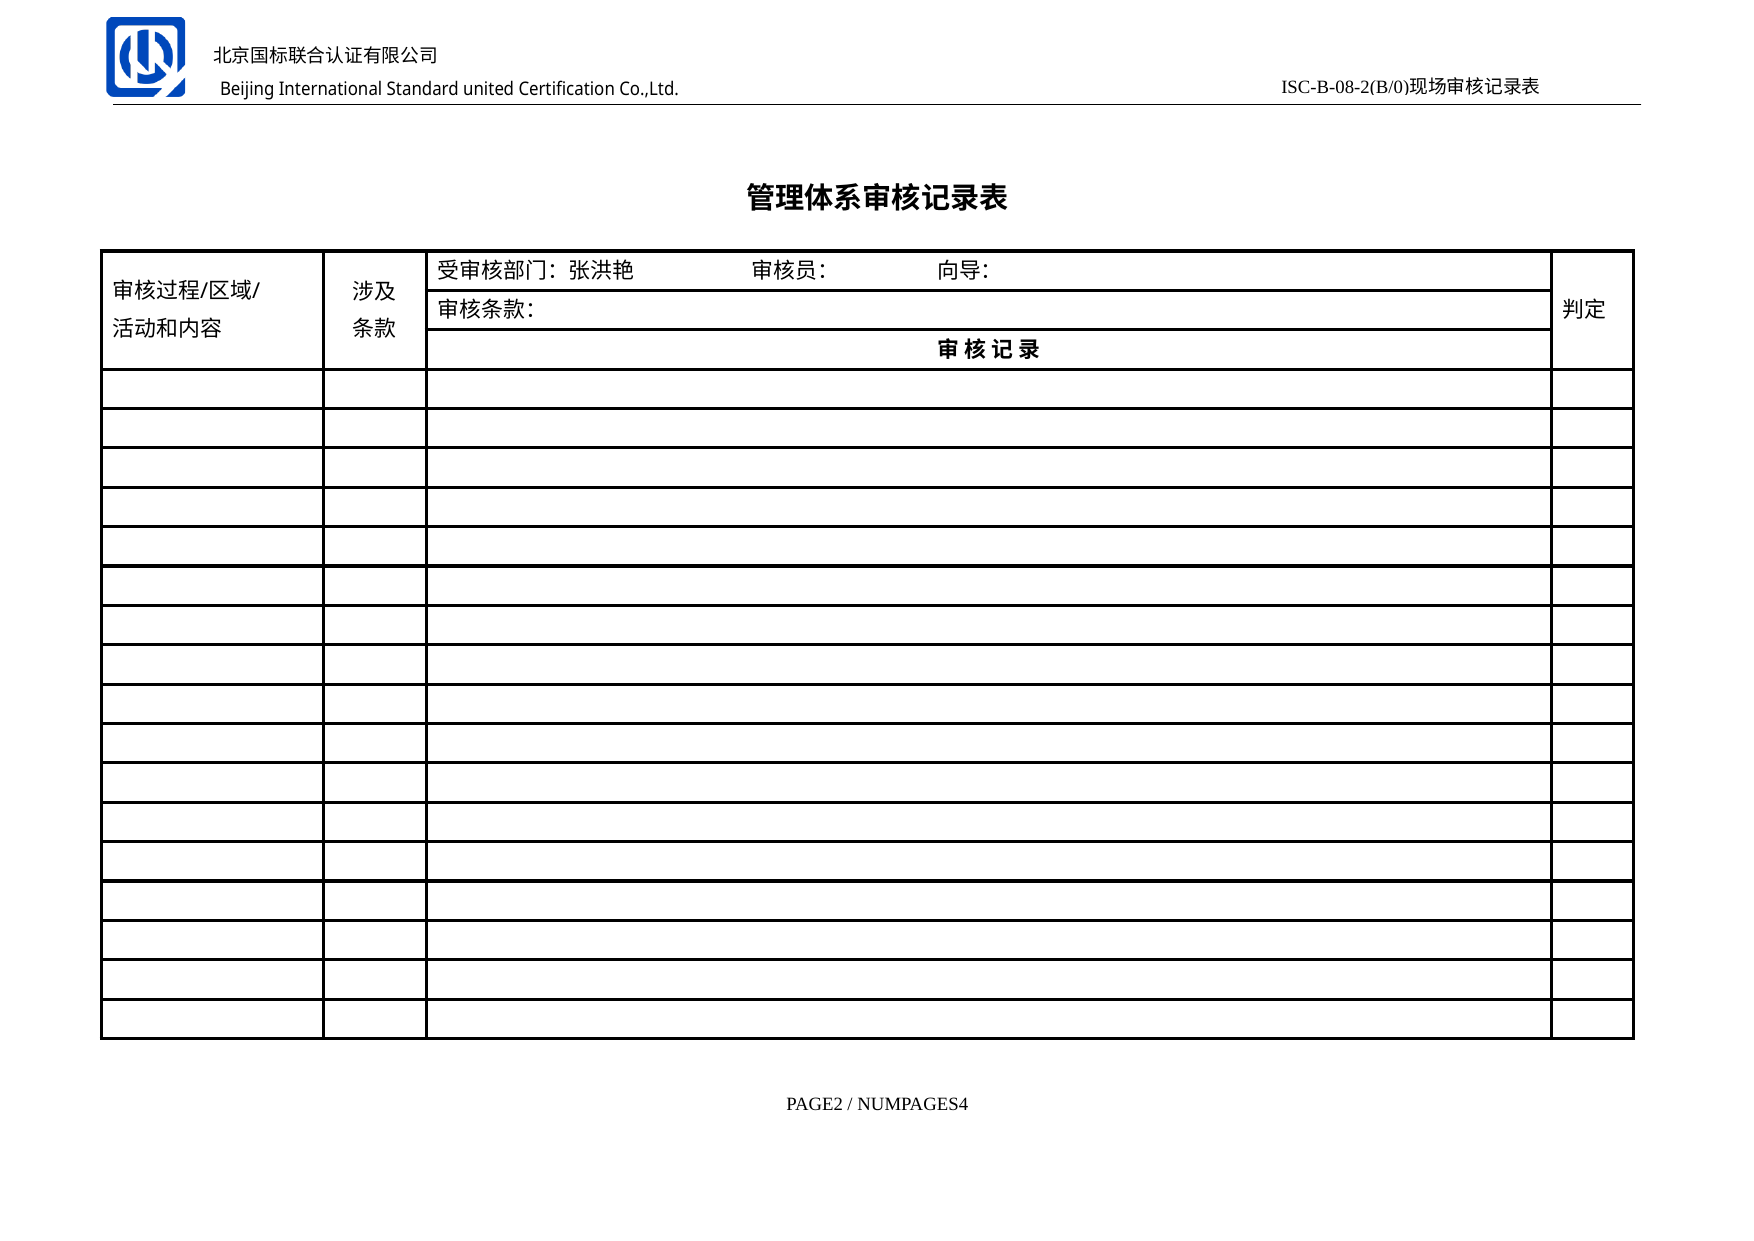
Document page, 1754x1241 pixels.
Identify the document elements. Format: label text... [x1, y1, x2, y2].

table_cell [1553, 528, 1632, 564]
table_cell [1553, 961, 1632, 997]
table_cell [1553, 686, 1632, 722]
table_cell [325, 528, 425, 564]
table_cell [428, 764, 1550, 801]
table_cell [1553, 568, 1632, 604]
table_cell [1553, 843, 1632, 879]
table_cell [1553, 371, 1632, 407]
table_cell [325, 843, 425, 879]
table_cell [1553, 449, 1632, 486]
table_cell 审 核 记 录 [428, 331, 1550, 367]
table_cell [1553, 883, 1632, 919]
table_cell [1553, 489, 1632, 525]
table_cell [428, 686, 1550, 722]
table_cell [1553, 725, 1632, 761]
table_cell [325, 804, 425, 840]
table_cell 审核条款： [428, 292, 1550, 328]
table_header 审核过程/区域/ 活动和内容 [103, 253, 322, 367]
table_cell [103, 410, 322, 446]
table_cell [428, 961, 1550, 997]
table_cell [103, 568, 322, 604]
table_cell [428, 922, 1550, 958]
table_cell [428, 371, 1550, 407]
table_cell [325, 961, 425, 997]
table_cell [428, 568, 1550, 604]
table_cell [103, 489, 322, 525]
table_cell [103, 961, 322, 997]
table_header 涉及 条款 [325, 253, 425, 367]
table_cell [103, 883, 322, 919]
table_cell [103, 646, 322, 682]
table_cell [428, 449, 1550, 486]
table_cell [428, 804, 1550, 840]
table_cell [325, 410, 425, 446]
table_header 判定 [1553, 253, 1632, 367]
table_cell [325, 922, 425, 958]
table_cell [1553, 410, 1632, 446]
table_cell [103, 725, 322, 761]
table_cell [325, 764, 425, 801]
table_cell [103, 686, 322, 722]
table_cell [325, 568, 425, 604]
table_cell [325, 449, 425, 486]
table_cell [103, 371, 322, 407]
table_cell [325, 1001, 425, 1037]
table_cell [103, 1001, 322, 1037]
table_cell [428, 489, 1550, 525]
table_cell [103, 804, 322, 840]
table_cell [325, 489, 425, 525]
table_cell [428, 646, 1550, 682]
table_cell [1553, 804, 1632, 840]
table_cell [428, 1001, 1550, 1037]
table_cell [103, 528, 322, 564]
table_cell [428, 725, 1550, 761]
table_cell [325, 607, 425, 643]
table_cell [1553, 646, 1632, 682]
table_cell [103, 449, 322, 486]
table_cell [428, 528, 1550, 564]
table_cell [103, 843, 322, 879]
text 管理体系审核记录表 [112, 163, 1641, 228]
table_cell [428, 607, 1550, 643]
table_cell [325, 646, 425, 682]
table_cell [1553, 922, 1632, 958]
table_header 受审核部门：张洪艳 审核员： 向导： [428, 253, 1550, 289]
table_cell [325, 883, 425, 919]
table_cell [103, 764, 322, 801]
table_cell [428, 883, 1550, 919]
table_cell [103, 607, 322, 643]
table_cell [1553, 1001, 1632, 1037]
table_cell [428, 410, 1550, 446]
table_cell [1553, 607, 1632, 643]
table_cell [103, 922, 322, 958]
table_cell [428, 843, 1550, 879]
table_cell [325, 686, 425, 722]
picture [106, 17, 186, 97]
table_cell [325, 725, 425, 761]
table_cell [1553, 764, 1632, 801]
table_cell [325, 371, 425, 407]
